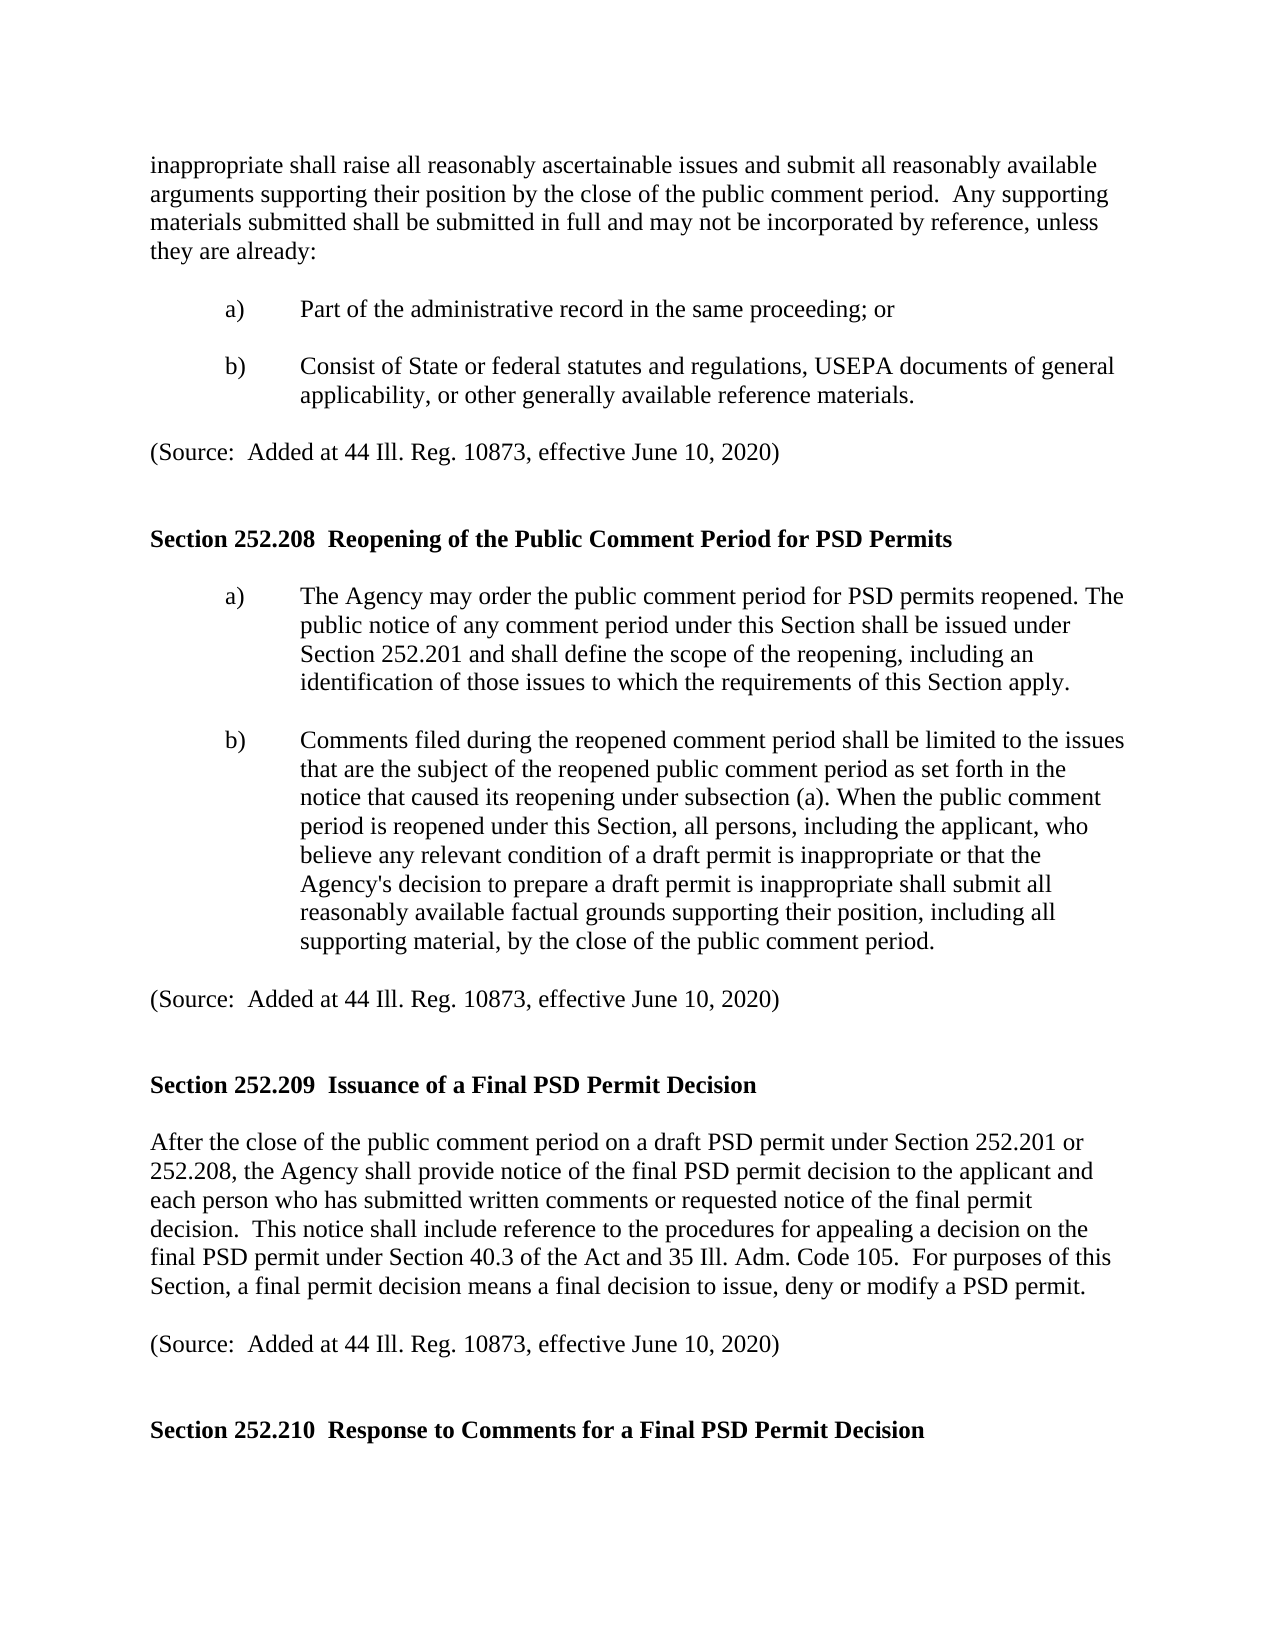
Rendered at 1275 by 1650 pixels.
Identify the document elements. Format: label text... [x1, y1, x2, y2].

text Section 252.210 Response to Comments for a Final PSD Permit Decision [150, 1415, 1125, 1444]
text a) Part of the administrative record in the same proceeding; or [225, 294, 1125, 322]
text b) Comments filed during the reopened comment period shall be limited to the issues that are the subject of the reopened public comment period as set forth in the notice that caused its reopening under subsection (a). When the public comment period is reopened under this Section, all persons, including the applicant, who believe any relevant condition of a draft permit is inappropriate or that the Agency's decision to prepare a draft permit is inappropriate shall submit all reasonably available factual grounds supporting their position, including all supporting material, by the close of the public comment period. [225, 725, 1125, 955]
text (Source: Added at 44 Ill. Reg. 10873, effective June 10, 2020) [150, 1329, 1125, 1357]
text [150, 150, 1125, 265]
text a) The Agency may order the public comment period for PSD permits reopened. The public notice of any comment period under this Section shall be issued under Section 252.201 and shall define the scope of the reopening, including an identification of those issues to which the requirements of this Section apply. [225, 581, 1125, 696]
text Section 252.209 Issuance of a Final PSD Permit Decision [150, 1070, 1125, 1099]
text b) Consist of State or federal statutes and regulations, USEPA documents of general applicability, or other generally available reference materials. [225, 351, 1125, 409]
text (Source: Added at 44 Ill. Reg. 10873, effective June 10, 2020) [150, 984, 1125, 1012]
text After the close of the public comment period on a draft PSD permit under Section 252.201 or 252.208, the Agency shall provide notice of the final PSD permit decision to the applicant and each person who has submitted written comments or requested notice of the final permit decision. This notice shall include reference to the procedures for appealing a decision on the final PSD permit under Section 40.3 of the Act and 35 Ill. Adm. Code 105. For purposes of this Section, a final permit decision means a final decision to issue, deny or modify a PSD permit. [150, 1127, 1125, 1300]
text (Source: Added at 44 Ill. Reg. 10873, effective June 10, 2020) [150, 437, 1125, 466]
text Section 252.208 Reopening of the Public Comment Period for PSD Permits [150, 524, 1125, 552]
